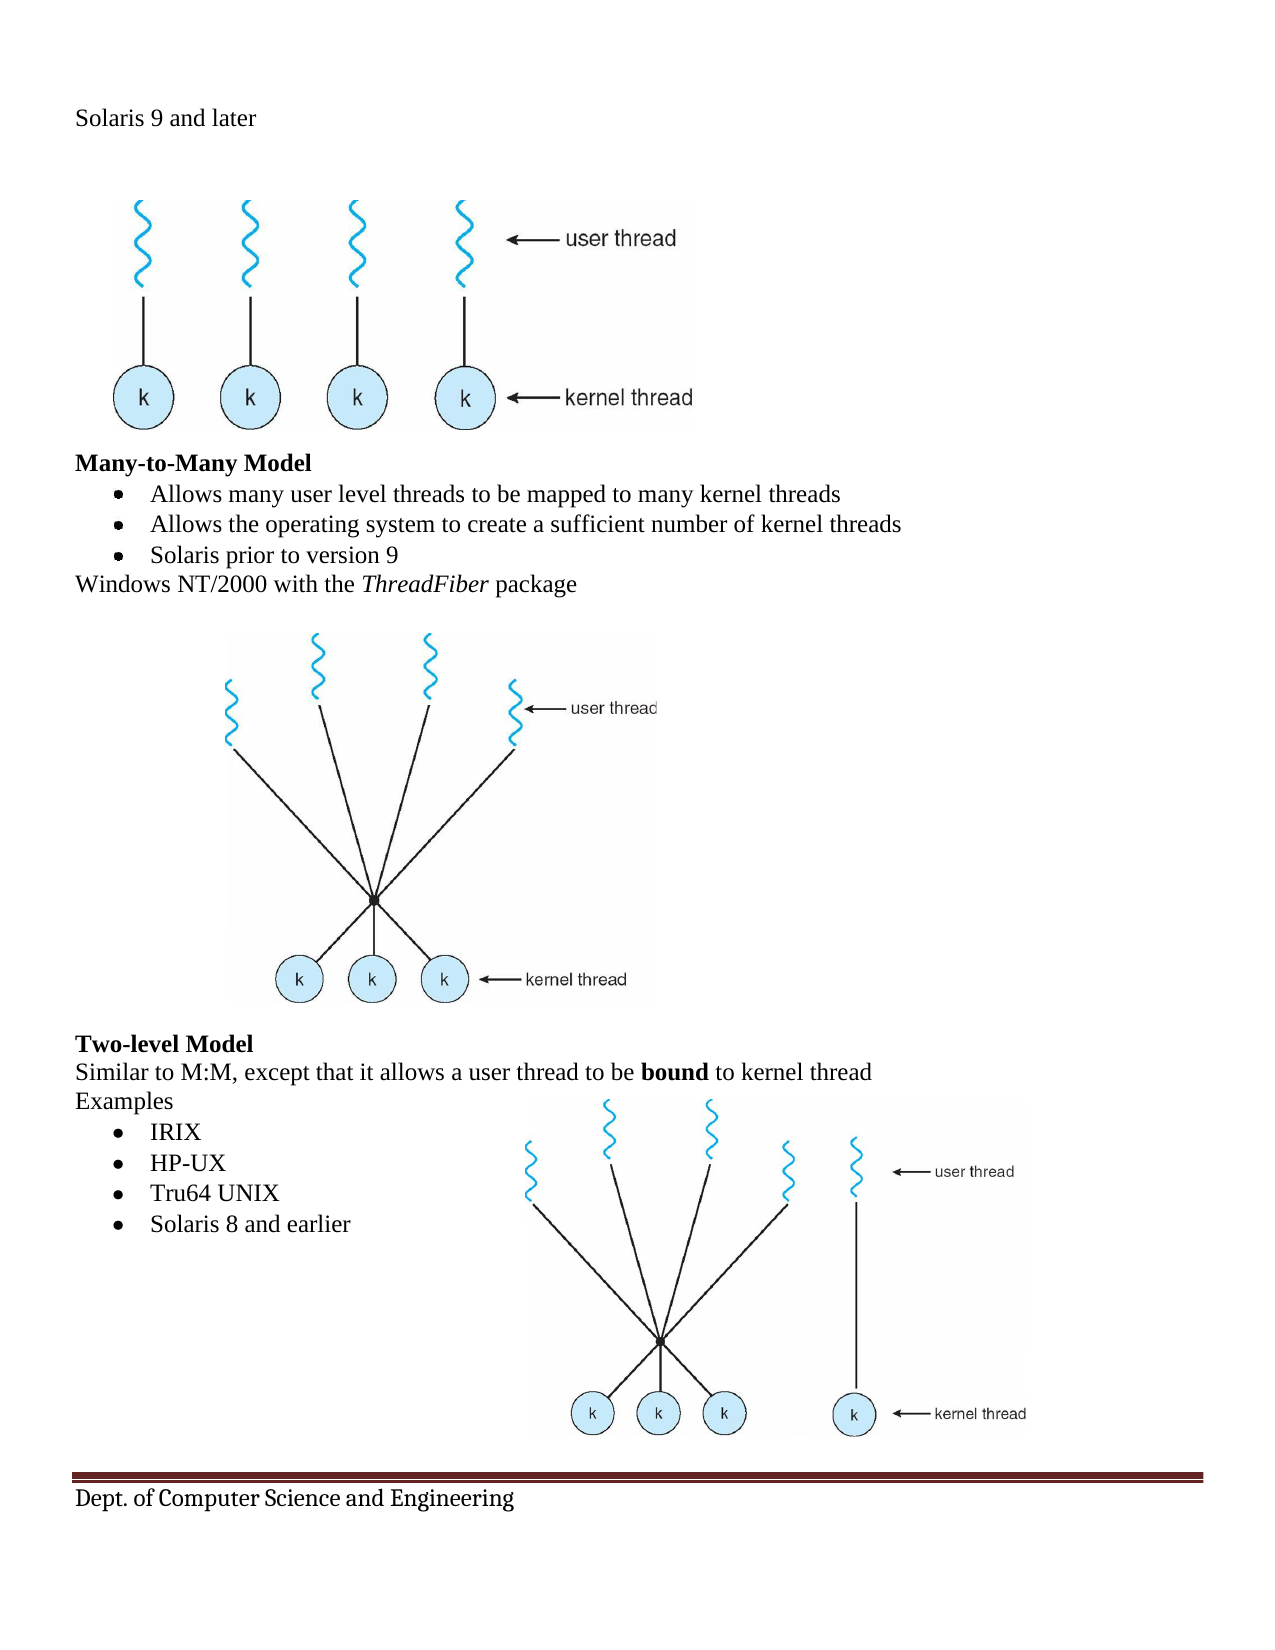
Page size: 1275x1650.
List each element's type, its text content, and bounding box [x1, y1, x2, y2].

text Allows many user level threads to be mapped to many kernel threads [150, 479, 1200, 508]
text Solaris 8 and earlier [150, 1209, 1200, 1237]
text Solaris 9 and later [75, 103, 1200, 131]
text Similar to M:M, except that it allows a user thread to be bound to kernel thread [75, 1058, 1200, 1086]
picture [112, 1115, 136, 1238]
text Allows the operating system to create a sufficient number of kernel threads [150, 509, 1200, 538]
picture [112, 477, 136, 569]
text Solaris prior to version 9 [150, 540, 1200, 569]
picture [112, 200, 694, 430]
text HP-UX [150, 1148, 1200, 1176]
text Examples [75, 1086, 1200, 1115]
text Dept. of Computer Science and Engineering [75, 1484, 1200, 1513]
text Tru64 UNIX [150, 1178, 1200, 1207]
text Many-to-Many Model [75, 448, 1200, 477]
text Windows NT/2000 with the ThreadFiber package [75, 569, 1200, 597]
picture [72, 1472, 1204, 1479]
picture [525, 1237, 1028, 1438]
text IRIX [150, 1117, 1200, 1146]
picture [225, 633, 657, 1003]
text Two-level Model [75, 1029, 1200, 1058]
